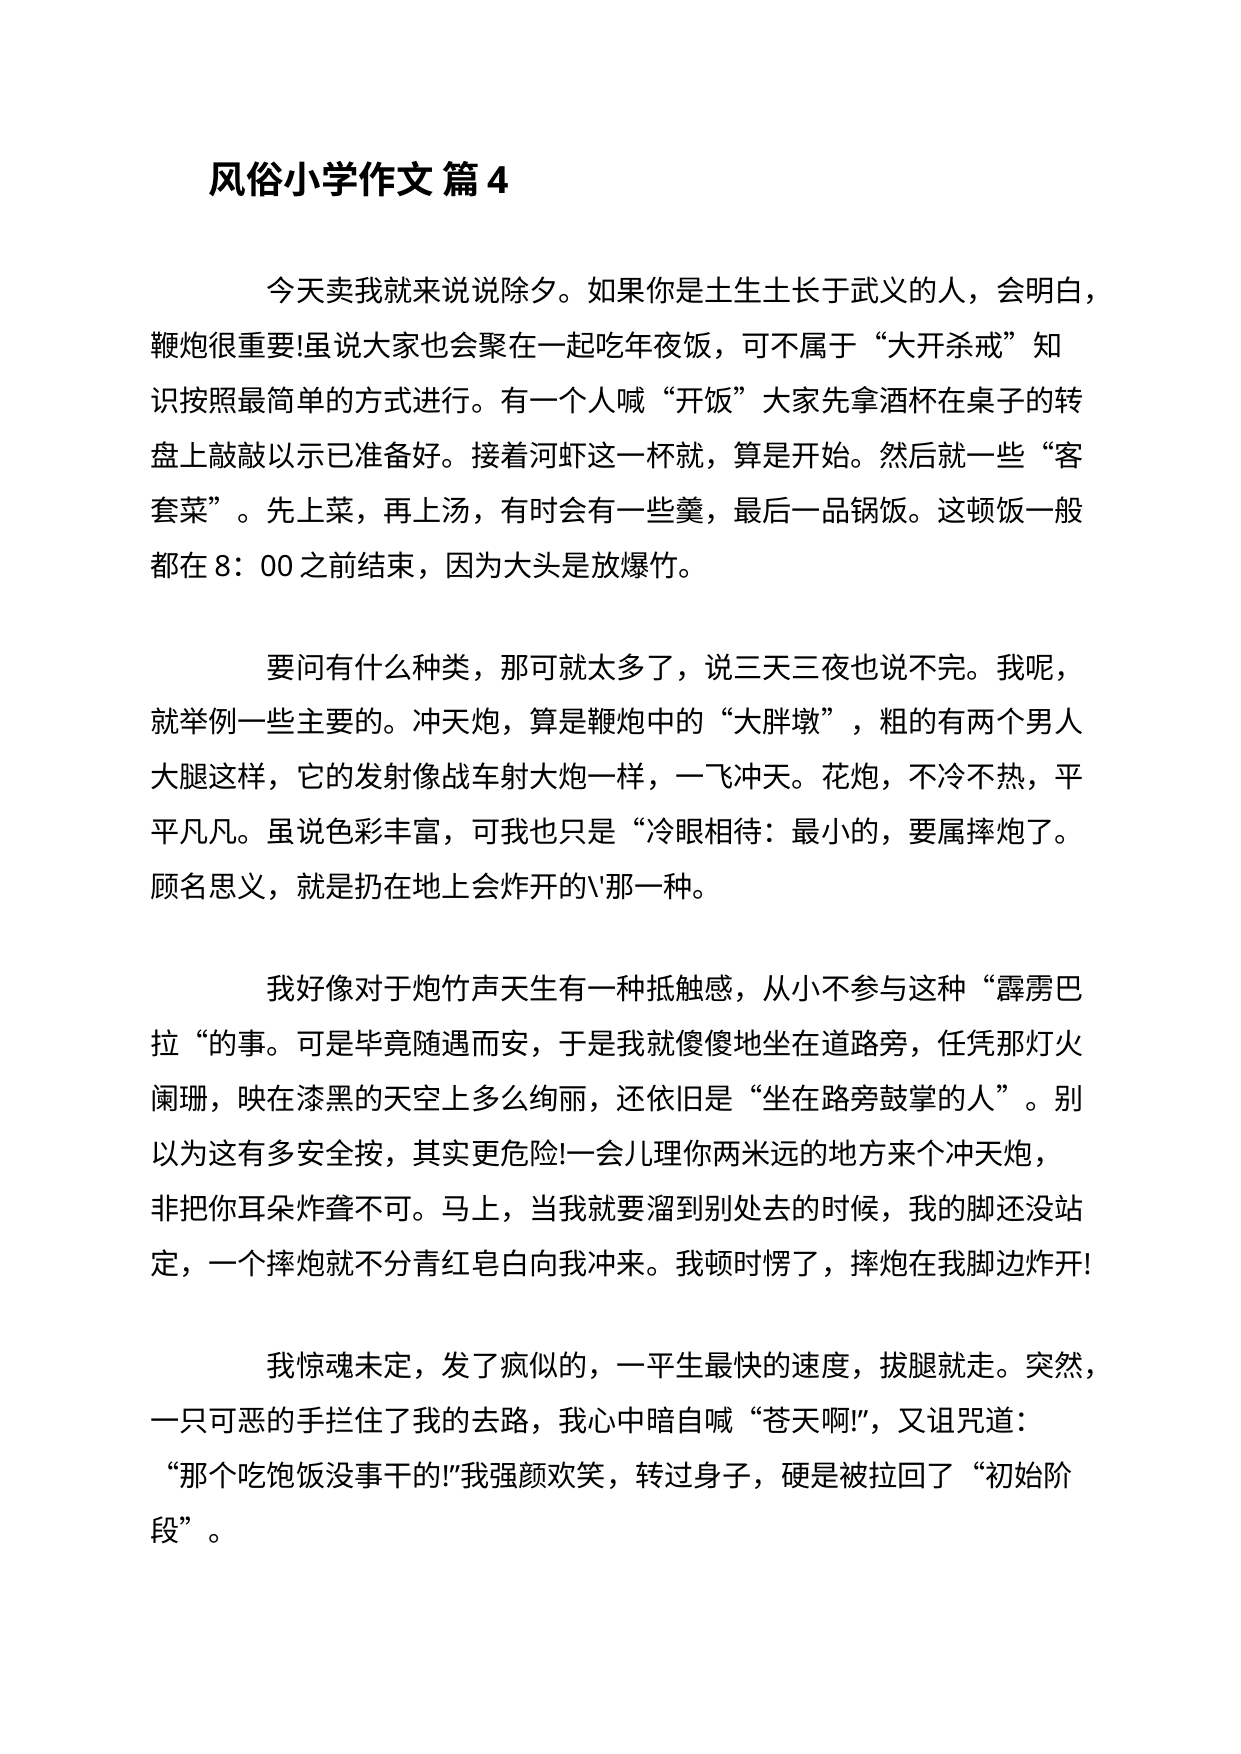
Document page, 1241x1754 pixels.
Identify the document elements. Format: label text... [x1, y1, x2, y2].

text 要问有什么种类，那可就太多了，说三天三夜也说不完。我呢，就举例一些主要的。冲天炮，算是鞭炮中的“大胖墩”，粗的有两个男人大腿这样，它的发射像战车射大炮一样，一飞冲天。花炮，不冷不热，平平凡凡。虽说色彩丰富，可我也只是“冷眼相待：最小的，要属摔炮了。顾名思义，就是扔在地上会炸开的\'那一种。 [150, 644, 1090, 906]
text 风俗小学作文 篇4 [150, 150, 1090, 204]
text 我惊魂未定，发了疯似的，一平生最快的速度，拔腿就走。突然，一只可恶的手拦住了我的去路，我心中暗自喊“苍天啊!”，又诅咒道：“那个吃饱饭没事干的!”我强颜欢笑，转过身子，硬是被拉回了“初始阶段”。 [150, 1342, 1090, 1549]
text 今天卖我就来说说除夕。如果你是土生土长于武义的人，会明白，鞭炮很重要!虽说大家也会聚在一起吃年夜饭，可不属于“大开杀戒”知识按照最简单的方式进行。有一个人喊“开饭”大家先拿酒杯在桌子的转盘上敲敲以示已准备好。接着河虾这一杯就，算是开始。然后就一些“客套菜”。先上菜，再上汤，有时会有一些羹，最后一品锅饭。这顿饭一般都在8：00之前结束，因为大头是放爆竹。 [150, 268, 1090, 584]
text 我好像对于炮竹声天生有一种抵触感，从小不参与这种“霹雳巴拉“的事。可是毕竟随遇而安，于是我就傻傻地坐在道路旁，任凭那灯火阑珊，映在漆黑的天空上多么绚丽，还依旧是“坐在路旁鼓掌的人”。别以为这有多安全按，其实更危险!一会儿理你两米远的地方来个冲天炮，非把你耳朵炸聋不可。马上，当我就要溜到别处去的时候，我的脚还没站定，一个摔炮就不分青红皂白向我冲来。我顿时愣了，摔炮在我脚边炸开! [150, 966, 1090, 1283]
